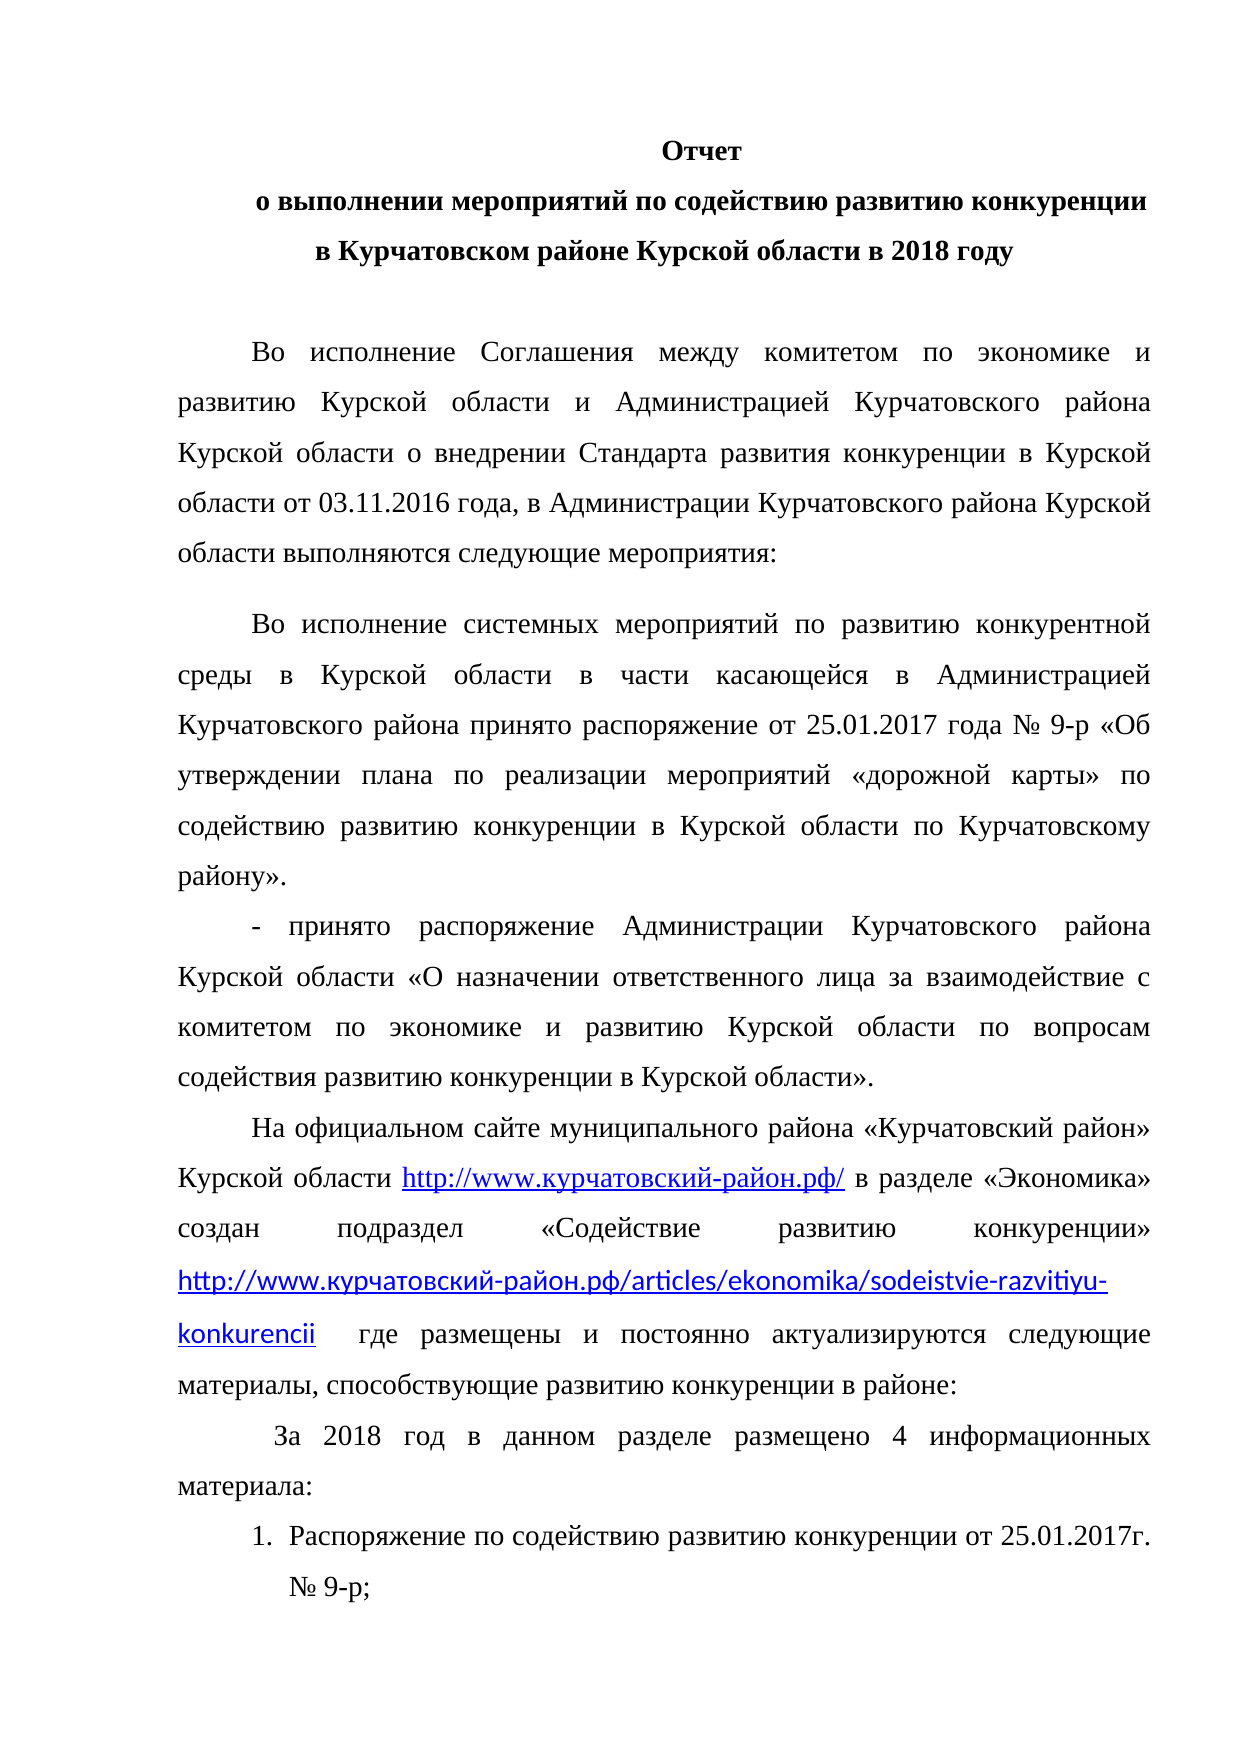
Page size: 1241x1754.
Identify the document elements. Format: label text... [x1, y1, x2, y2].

list Распоряжение по содействию развитию конкуренции от 25.01.2017г. № 9-р; [251, 1518, 1152, 1602]
text Во исполнение системных мероприятий по развитию конкурентной среды в Курской области в части касающейся в Администрацией Курчатовского района принято распоряжение от 25.01.2017 года № 9-р «Об утверждении плана по реализации мероприятий «дорожной карты» по содействию развитию конкуренции в Курской области по Курчатовскому району». [177, 607, 1152, 892]
text На официальном сайте муниципального района «Курчатовский район» Курской области http://www.курчатовский-район.рф/ в разделе «Экономика» создан подраздел «Содействие развитию конкуренции» http://www.курчатовский-район.рф/articles/ekonomika/sodeistvie-razvitiyu-konkurencii где размещены и постоянно актуализируются следующие материалы, способствующие развитию конкуренции в районе: [177, 1110, 1152, 1401]
text Отчет [177, 133, 1152, 166]
text - принято распоряжение Администрации Курчатовского района Курской области «О назначении ответственного лица за взаимодействие с комитетом по экономике и развитию Курской области по вопросам содействия развитию конкуренции в Курской области». [177, 908, 1152, 1093]
text Во исполнение Соглашения между комитетом по экономике и развитию Курской области и Администрацией Курчатовского района Курской области о внедрении Стандарта развития конкуренции в Курской области от 03.11.2016 года, в Администрации Курчатовского района Курской области выполняются следующие мероприятия: [177, 334, 1152, 569]
text о выполнении мероприятий по содействию развитию конкуренции в Курчатовском районе Курской области в 2018 году [177, 183, 1152, 267]
text За 2018 год в данном разделе размещено 4 информационных материала: [177, 1418, 1152, 1502]
